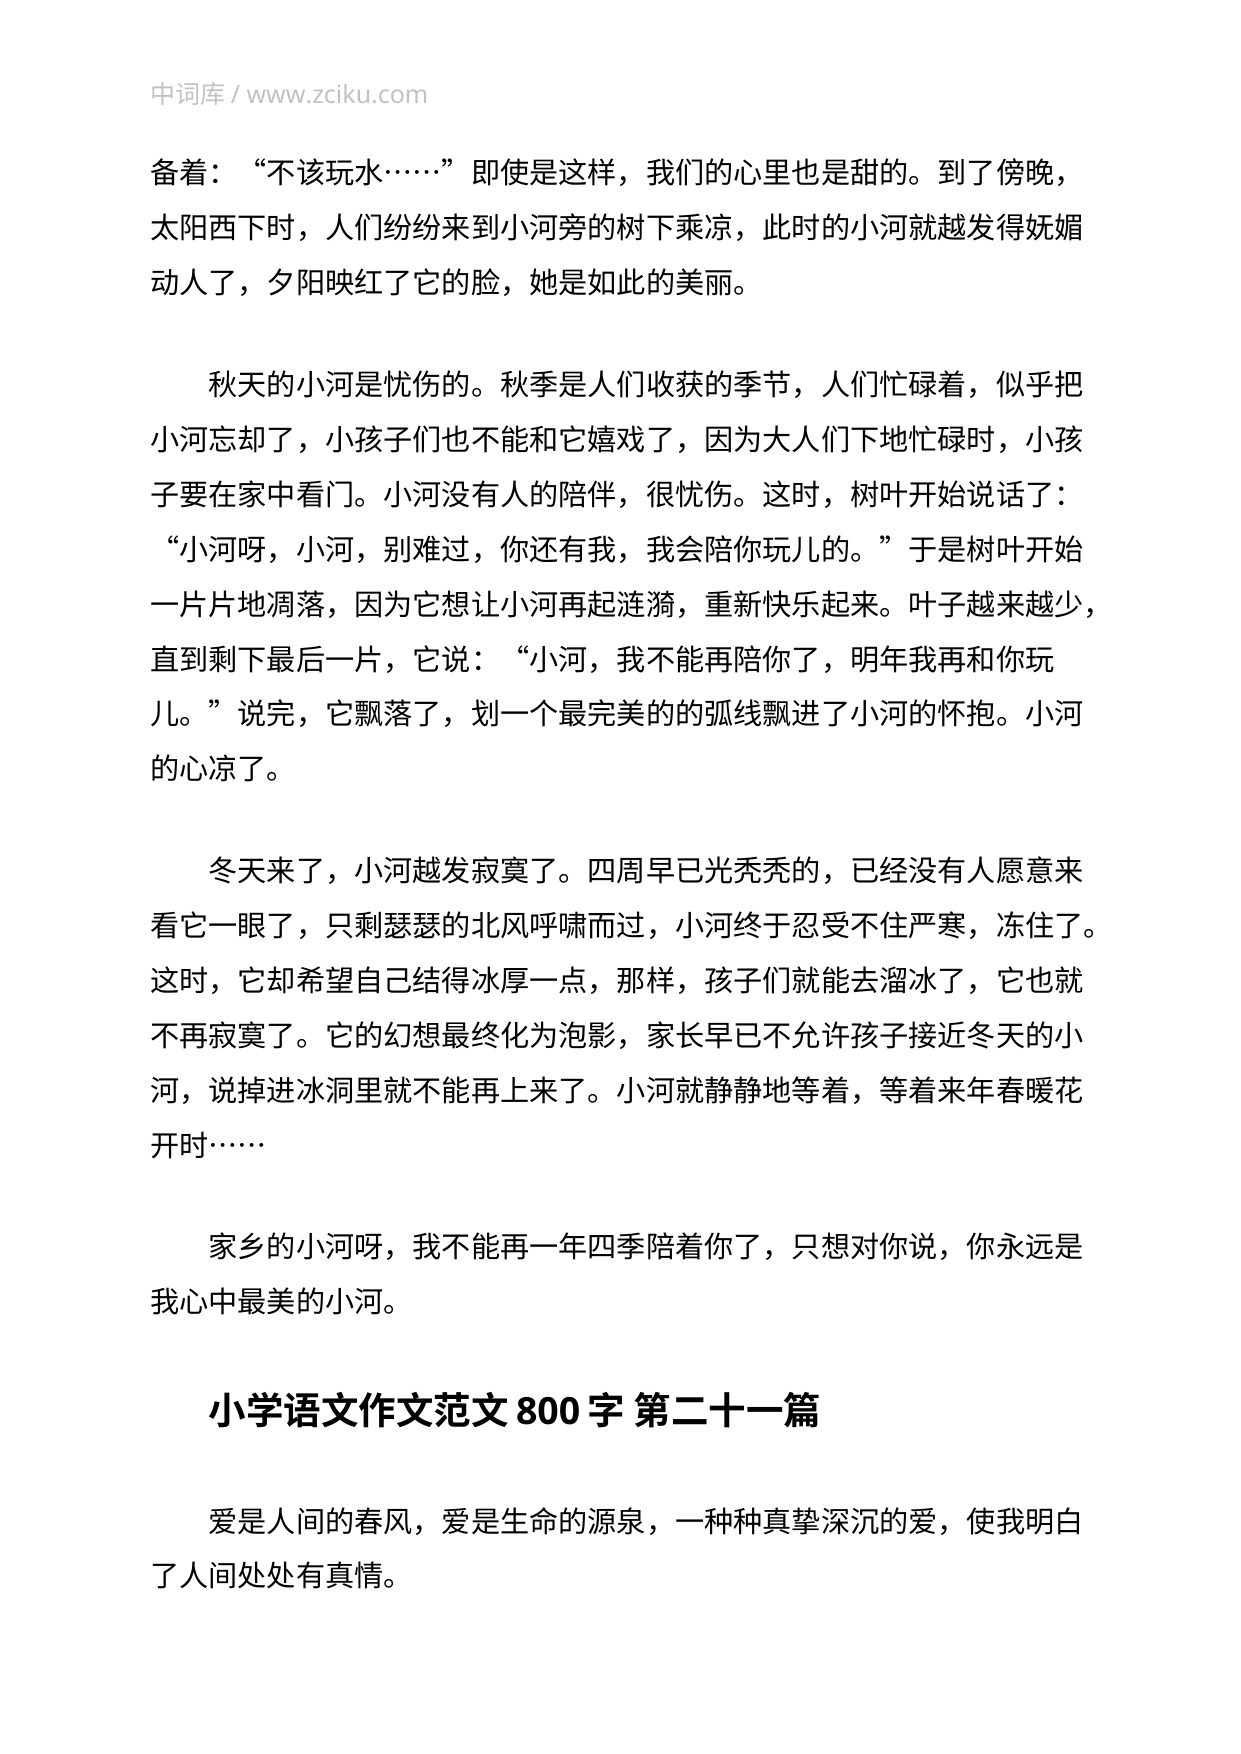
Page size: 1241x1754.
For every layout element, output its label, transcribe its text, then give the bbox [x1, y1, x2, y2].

text 小学语文作文范文800字 第二十一篇 [150, 1381, 1090, 1435]
text 秋天的小河是忧伤的。秋季是人们收获的季节，人们忙碌着，似乎把小河忘却了，小孩子们也不能和它嬉戏了，因为大人们下地忙碌时，小孩子要在家中看门。小河没有人的陪伴，很忧伤。这时，树叶开始说话了：“小河呀，小河，别难过，你还有我，我会陪你玩儿的。”于是树叶开始一片片地凋落，因为它想让小河再起涟漪，重新快乐起来。叶子越来越少，直到剩下最后一片，它说：“小河，我不能再陪你了，明年我再和你玩儿。”说完，它飘落了，划一个最完美的的弧线飘进了小河的怀抱。小河的心凉了。 [150, 362, 1090, 788]
text 爱是人间的春风，爱是生命的源泉，一种种真挚深沉的爱，使我明白了人间处处有真情。 [150, 1498, 1090, 1595]
text 家乡的小河呀，我不能再一年四季陪着你了，只想对你说，你永远是我心中最美的小河。 [150, 1224, 1090, 1321]
text 冬天来了，小河越发寂寞了。四周早已光秃秃的，已经没有人愿意来看它一眼了，只剩瑟瑟的北风呼啸而过，小河终于忍受不住严寒，冻住了。这时，它却希望自己结得冰厚一点，那样，孩子们就能去溜冰了，它也就不再寂寞了。它的幻想最终化为泡影，家长早已不允许孩子接近冬天的小河，说掉进冰洞里就不能再上来了。小河就静静地等着，等着来年春暖花开时…… [150, 848, 1090, 1164]
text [150, 150, 1090, 302]
